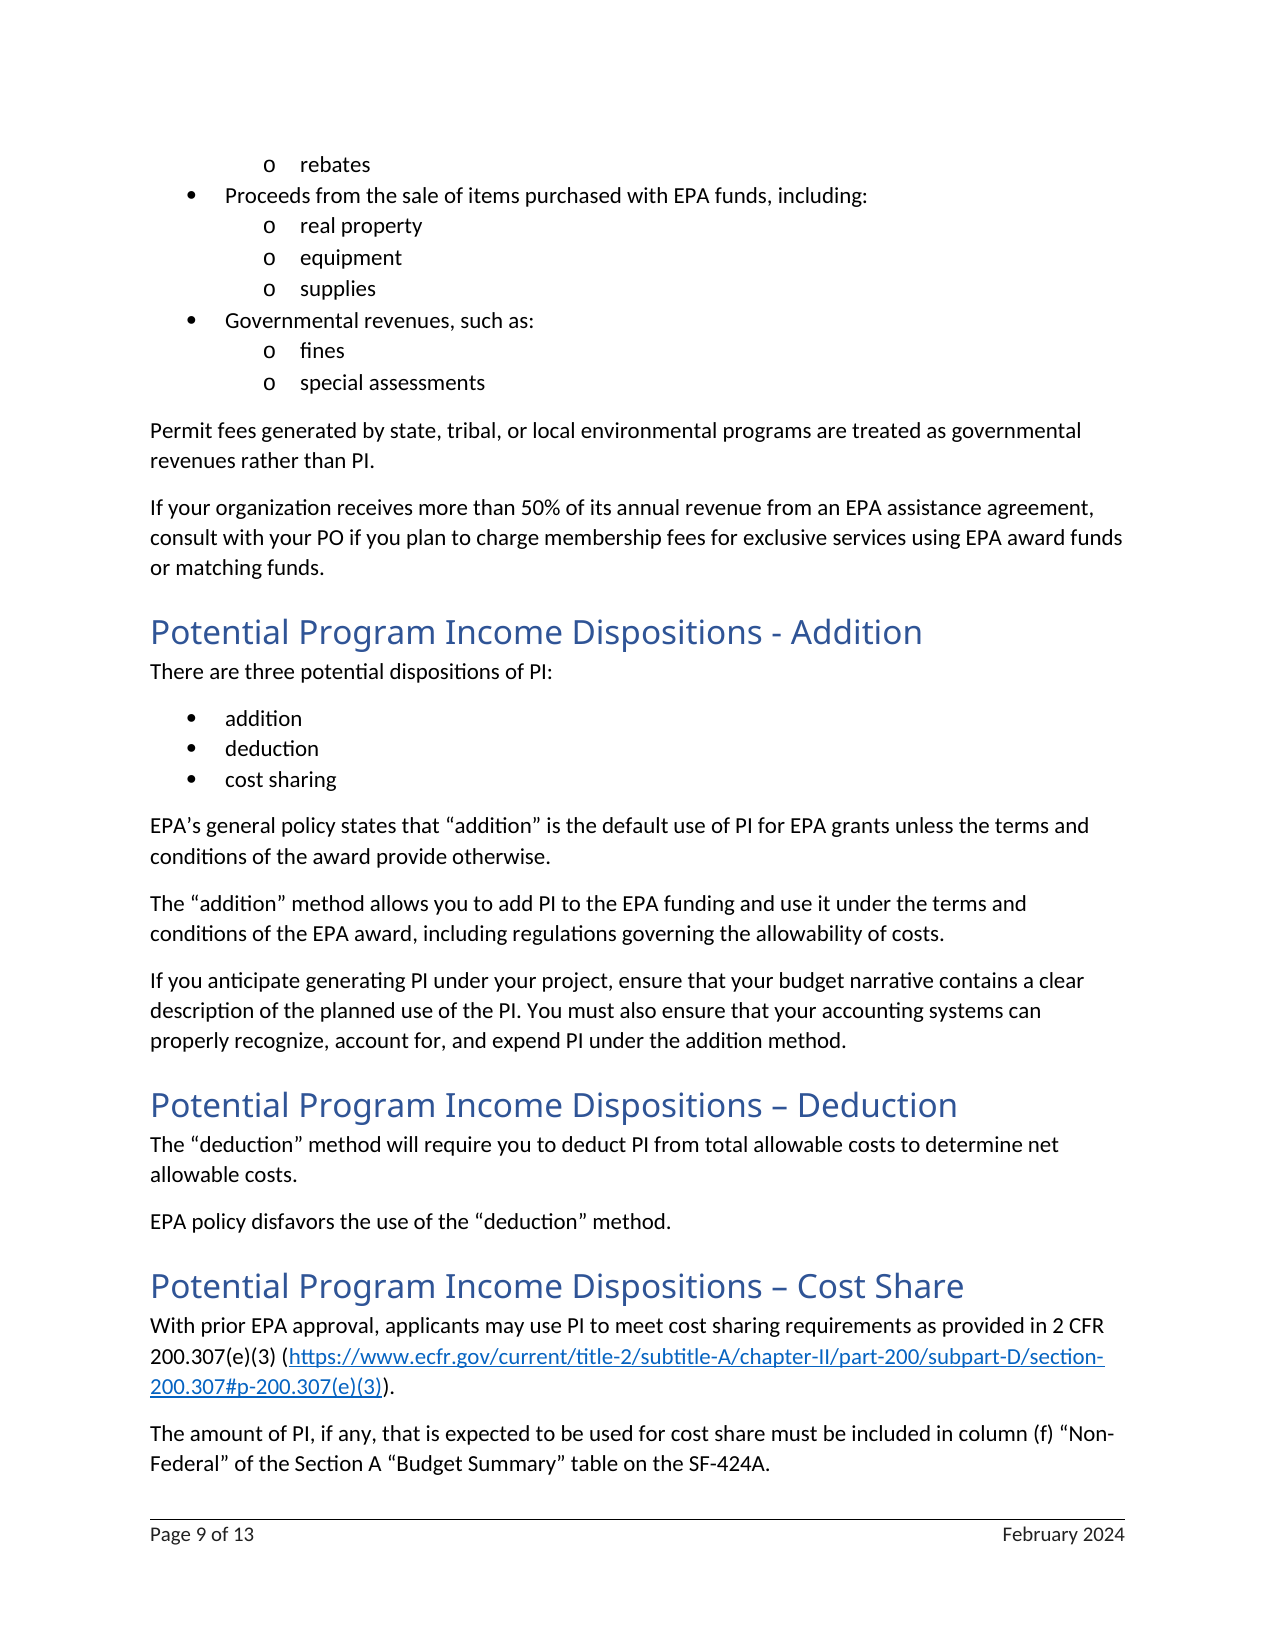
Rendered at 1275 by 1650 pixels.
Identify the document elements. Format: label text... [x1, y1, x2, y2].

list Governmental revenues, such as: [187, 306, 1125, 334]
text With prior EPA approval, applicants may use PI to meet cost sharing requirements as provided in 2 CFR 200.307(e)(3) (https://www.ecfr.gov/current/title-2/subtitle-A/chapter-II/part-200/subpart-D/section-200.307#p-200.307(e)(3)). [150, 1312, 1125, 1400]
subtitle Potential Program Income Dispositions - Addition [150, 608, 1125, 654]
list equipment [262, 243, 1125, 272]
text If your organization receives more than 50% of its annual revenue from an EPA assistance agreement, consult with your PO if you plan to charge membership fees for exclusive services using EPA award funds or matching funds. [150, 493, 1125, 581]
text If you anticipate generating PI under your project, ensure that your budget narrative contains a clear description of the planned use of the PI. You must also ensure that your accounting systems can properly recognize, account for, and expend PI under the addition method. [150, 966, 1125, 1054]
list supplies [262, 274, 1125, 304]
list fines [262, 336, 1125, 365]
text The “addition” method allows you to add PI to the EPA funding and use it under the terms and conditions of the EPA award, including regulations governing the allowability of costs. [150, 889, 1125, 947]
list rebates [262, 150, 1125, 179]
list real property [262, 212, 1125, 241]
text Permit fees generated by state, tribal, or local environmental programs are treated as governmental revenues rather than PI. [150, 416, 1125, 474]
list Proceeds from the sale of items purchased with EPA funds, including: [187, 181, 1125, 209]
list addition [187, 704, 1125, 732]
subtitle Potential Program Income Dispositions – Deduction [150, 1081, 1125, 1127]
text EPA’s general policy states that “addition” is the default use of PI for EPA grants unless the terms and conditions of the award provide otherwise. [150, 812, 1125, 870]
subtitle Potential Program Income Dispositions – Cost Share [150, 1263, 1125, 1308]
list deduction [187, 734, 1125, 763]
list cost sharing [187, 765, 1125, 793]
list special assessments [262, 368, 1125, 397]
text The “deduction” method will require you to deduct PI from total allowable costs to determine net allowable costs. [150, 1130, 1125, 1189]
text EPA policy disfavors the use of the “deduction” method. [150, 1207, 1125, 1236]
text There are three potential dispositions of PI: [150, 657, 1125, 686]
text The amount of PI, if any, that is expected to be used for cost share must be included in column (f) “Non-Federal” of the Section A “Budget Summary” table on the SF-424A. [150, 1419, 1125, 1477]
